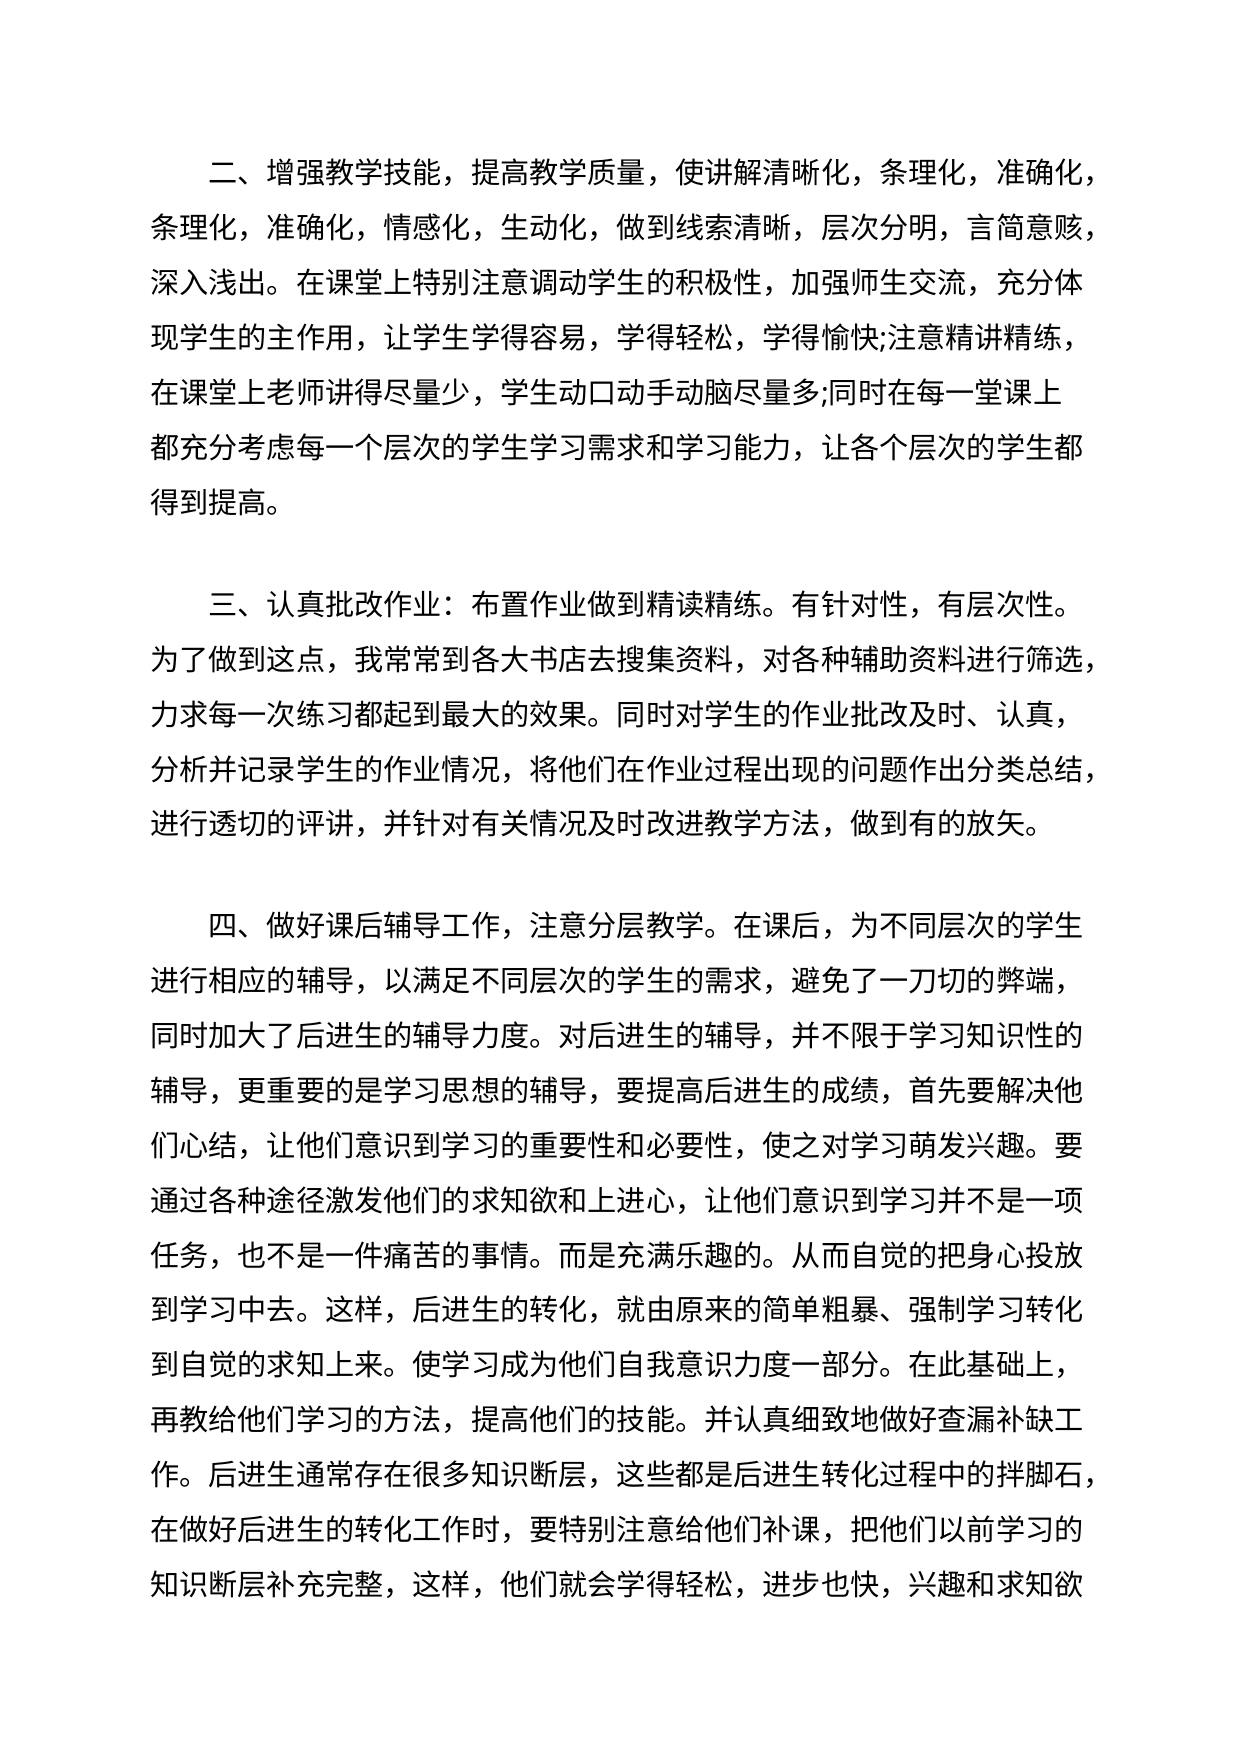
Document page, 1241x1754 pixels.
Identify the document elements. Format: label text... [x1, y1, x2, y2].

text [150, 903, 1090, 1604]
text 二、增强教学技能，提高教学质量，使讲解清晰化，条理化，准确化，条理化，准确化，情感化，生动化，做到线索清晰，层次分明，言简意赅，深入浅出。在课堂上特别注意调动学生的积极性，加强师生交流，充分体现学生的主作用，让学生学得容易，学得轻松，学得愉快;注意精讲精练，在课堂上老师讲得尽量少，学生动口动手动脑尽量多;同时在每一堂课上都充分考虑每一个层次的学生学习需求和学习能力，让各个层次的学生都得到提高。 [150, 150, 1090, 522]
text 三、认真批改作业：布置作业做到精读精练。有针对性，有层次性。为了做到这点，我常常到各大书店去搜集资料，对各种辅助资料进行筛选，力求每一次练习都起到最大的效果。同时对学生的作业批改及时、认真，分析并记录学生的作业情况，将他们在作业过程出现的问题作出分类总结，进行透切的评讲，并针对有关情况及时改进教学方法，做到有的放矢。 [150, 581, 1090, 843]
